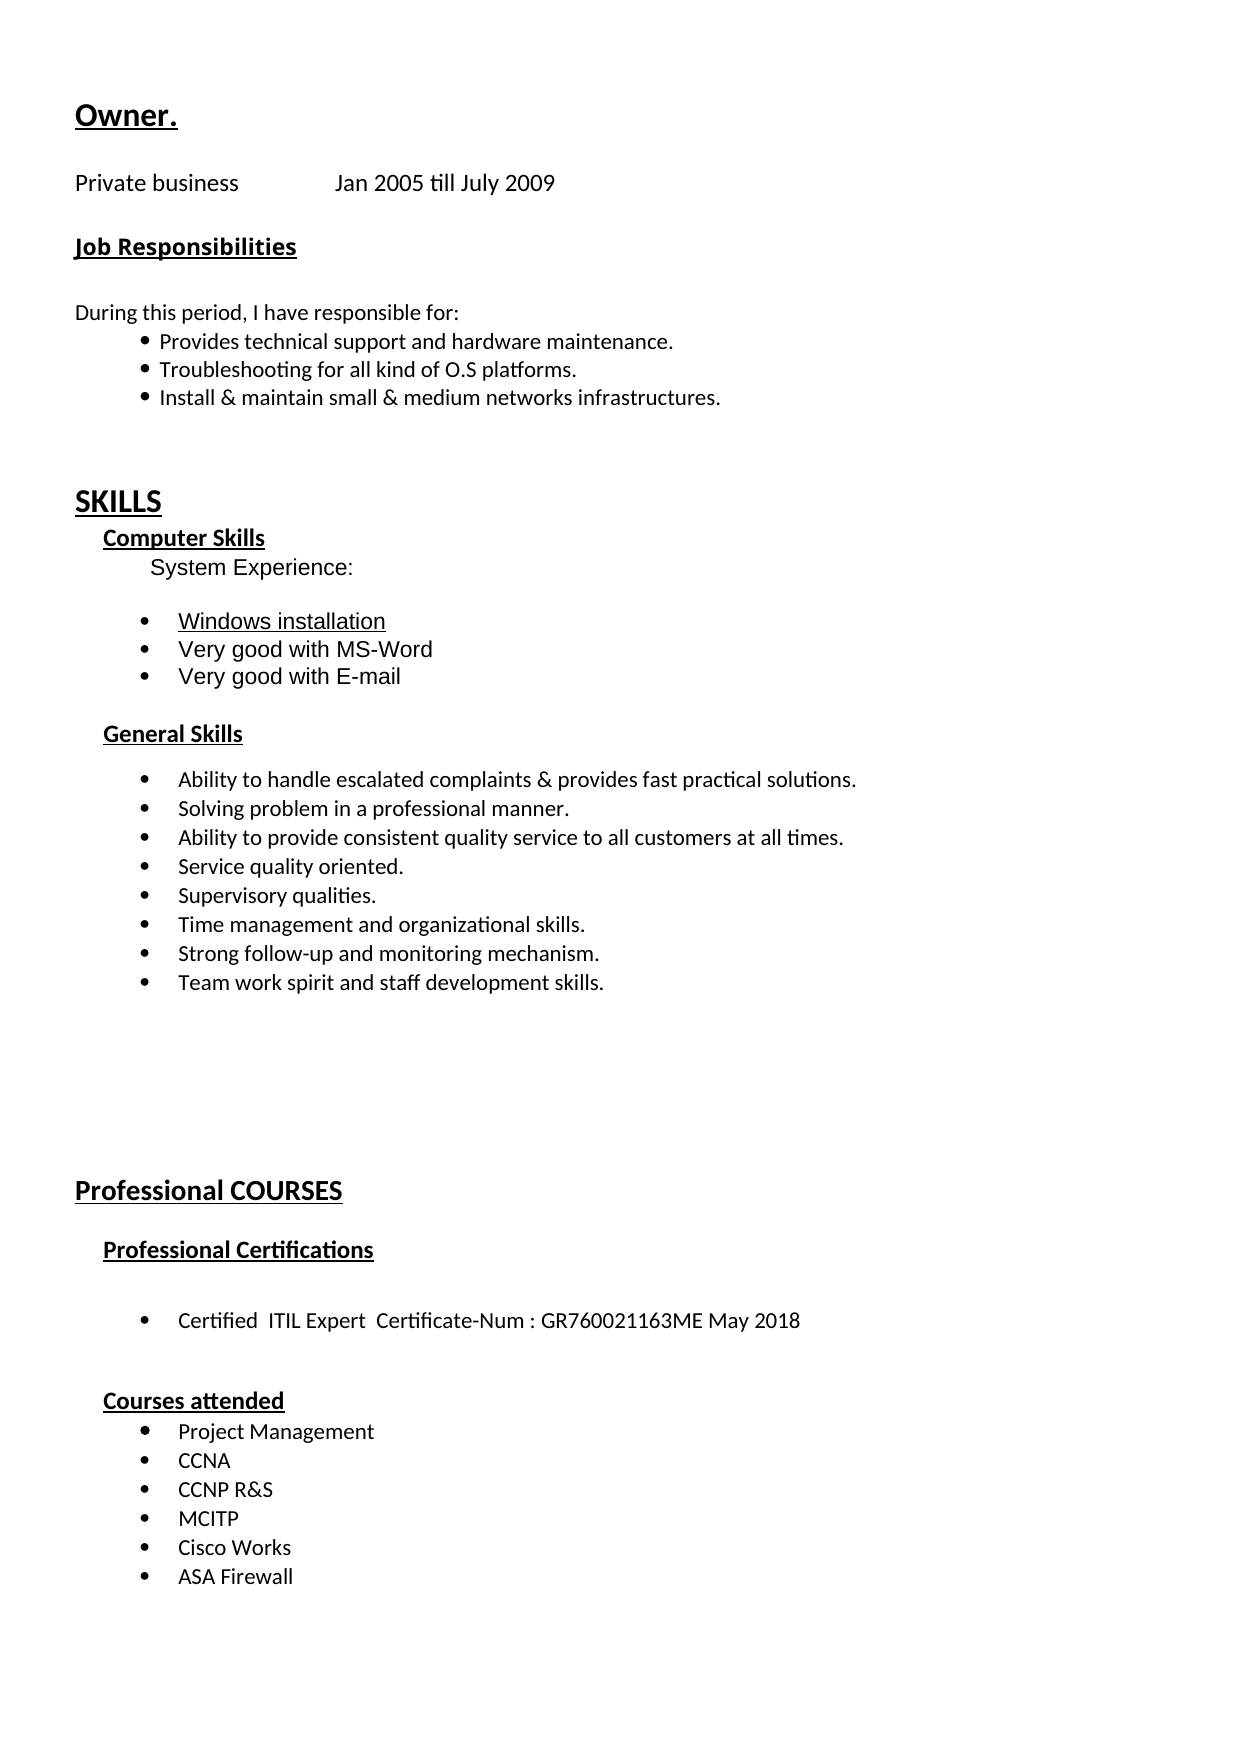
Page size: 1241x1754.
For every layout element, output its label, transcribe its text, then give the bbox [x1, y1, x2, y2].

list Supervisory qualities. [141, 881, 1165, 909]
text Job Responsibilities [75, 231, 1165, 262]
list Project Management [141, 1417, 1165, 1445]
list Solving problem in a professional manner. [141, 794, 1165, 822]
text Courses attended [103, 1385, 1165, 1416]
list CCNA [141, 1446, 1165, 1474]
list Install & maintain small & medium networks infrastructures. [141, 383, 1165, 411]
list Team work spirit and staff development skills. [141, 968, 1165, 996]
list Troubleshooting for all kind of O.S platforms. [141, 355, 1165, 383]
list Very good with E-mail [141, 663, 1165, 689]
list Ability to provide consistent quality service to all customers at all times. [141, 823, 1165, 851]
text Professional COURSES [75, 1172, 1165, 1208]
list CCNP R&S [141, 1475, 1165, 1503]
list Certified ITIL Expert Certificate-Num : GR760021163ME May 2018 [141, 1306, 1165, 1334]
list Service quality oriented. [141, 852, 1165, 880]
list Ability to handle escalated complaints & provides fast practical solutions. [141, 765, 1165, 793]
text SKILLS [75, 480, 1165, 521]
list Very good with MS-Word [141, 636, 1165, 662]
text During this period, I have responsible for: [75, 298, 1165, 326]
list Cisco Works [141, 1533, 1165, 1561]
list MCITP [141, 1504, 1165, 1532]
text Computer Skills [103, 522, 1165, 552]
list Provides technical support and hardware maintenance. [141, 327, 1165, 355]
text Owner. [75, 94, 1165, 134]
text General Skills [103, 718, 1165, 748]
text Private business Jan 2005 till July 2009 [75, 167, 1165, 197]
text Professional Certifications [103, 1234, 1165, 1264]
list ASA Firewall [141, 1562, 1165, 1590]
list Strong follow-up and monitoring mechanism. [141, 939, 1165, 967]
list Windows installation [141, 608, 1165, 634]
text System Experience: [150, 553, 1165, 580]
list Time management and organizational skills. [141, 910, 1165, 938]
